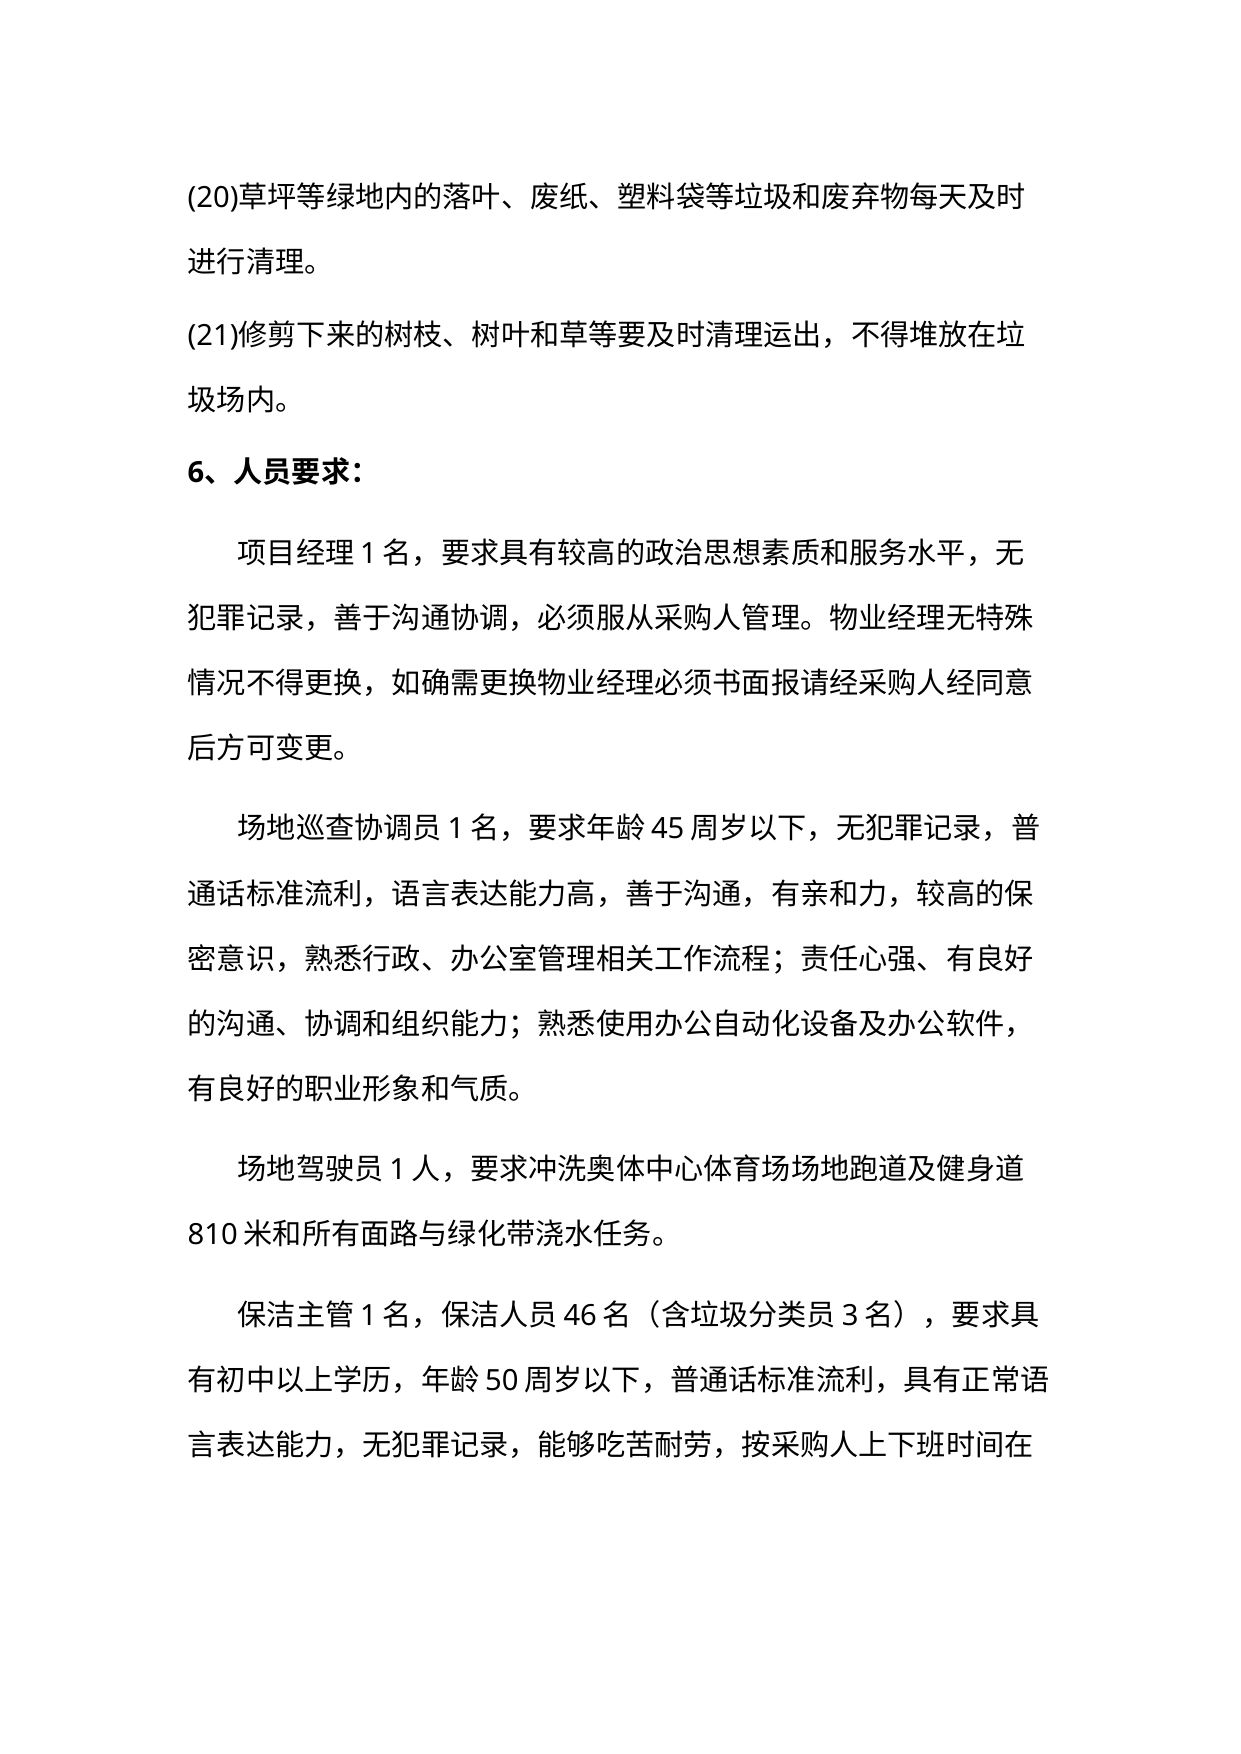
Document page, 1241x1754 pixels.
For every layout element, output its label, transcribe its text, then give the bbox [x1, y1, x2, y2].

text (21)修剪下来的树枝、树叶和草等要及时清理运出，不得堆放在垃圾场内。 [187, 300, 1053, 430]
text 场地巡查协调员1名，要求年龄45周岁以下，无犯罪记录，普通话标准流利，语言表达能力高，善于沟通，有亲和力，较高的保密意识，熟悉行政、办公室管理相关工作流程；责任心强、有良好的沟通、协调和组织能力；熟悉使用办公自动化设备及办公软件，有良好的职业形象和气质。 [187, 794, 1053, 1119]
text 场地驾驶员1人，要求冲洗奥体中心体育场场地跑道及健身道810米和所有面路与绿化带浇水任务。 [187, 1134, 1053, 1264]
text (20)草坪等绿地内的落叶、废纸、塑料袋等垃圾和废弃物每天及时进行清理。 [187, 162, 1053, 292]
text 6、人员要求： [187, 438, 1053, 503]
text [187, 1280, 1053, 1475]
text 项目经理1名，要求具有较高的政治思想素质和服务水平，无犯罪记录，善于沟通协调，必须服从采购人管理。物业经理无特殊情况不得更换，如确需更换物业经理必须书面报请经采购人经同意后方可变更。 [187, 518, 1053, 778]
